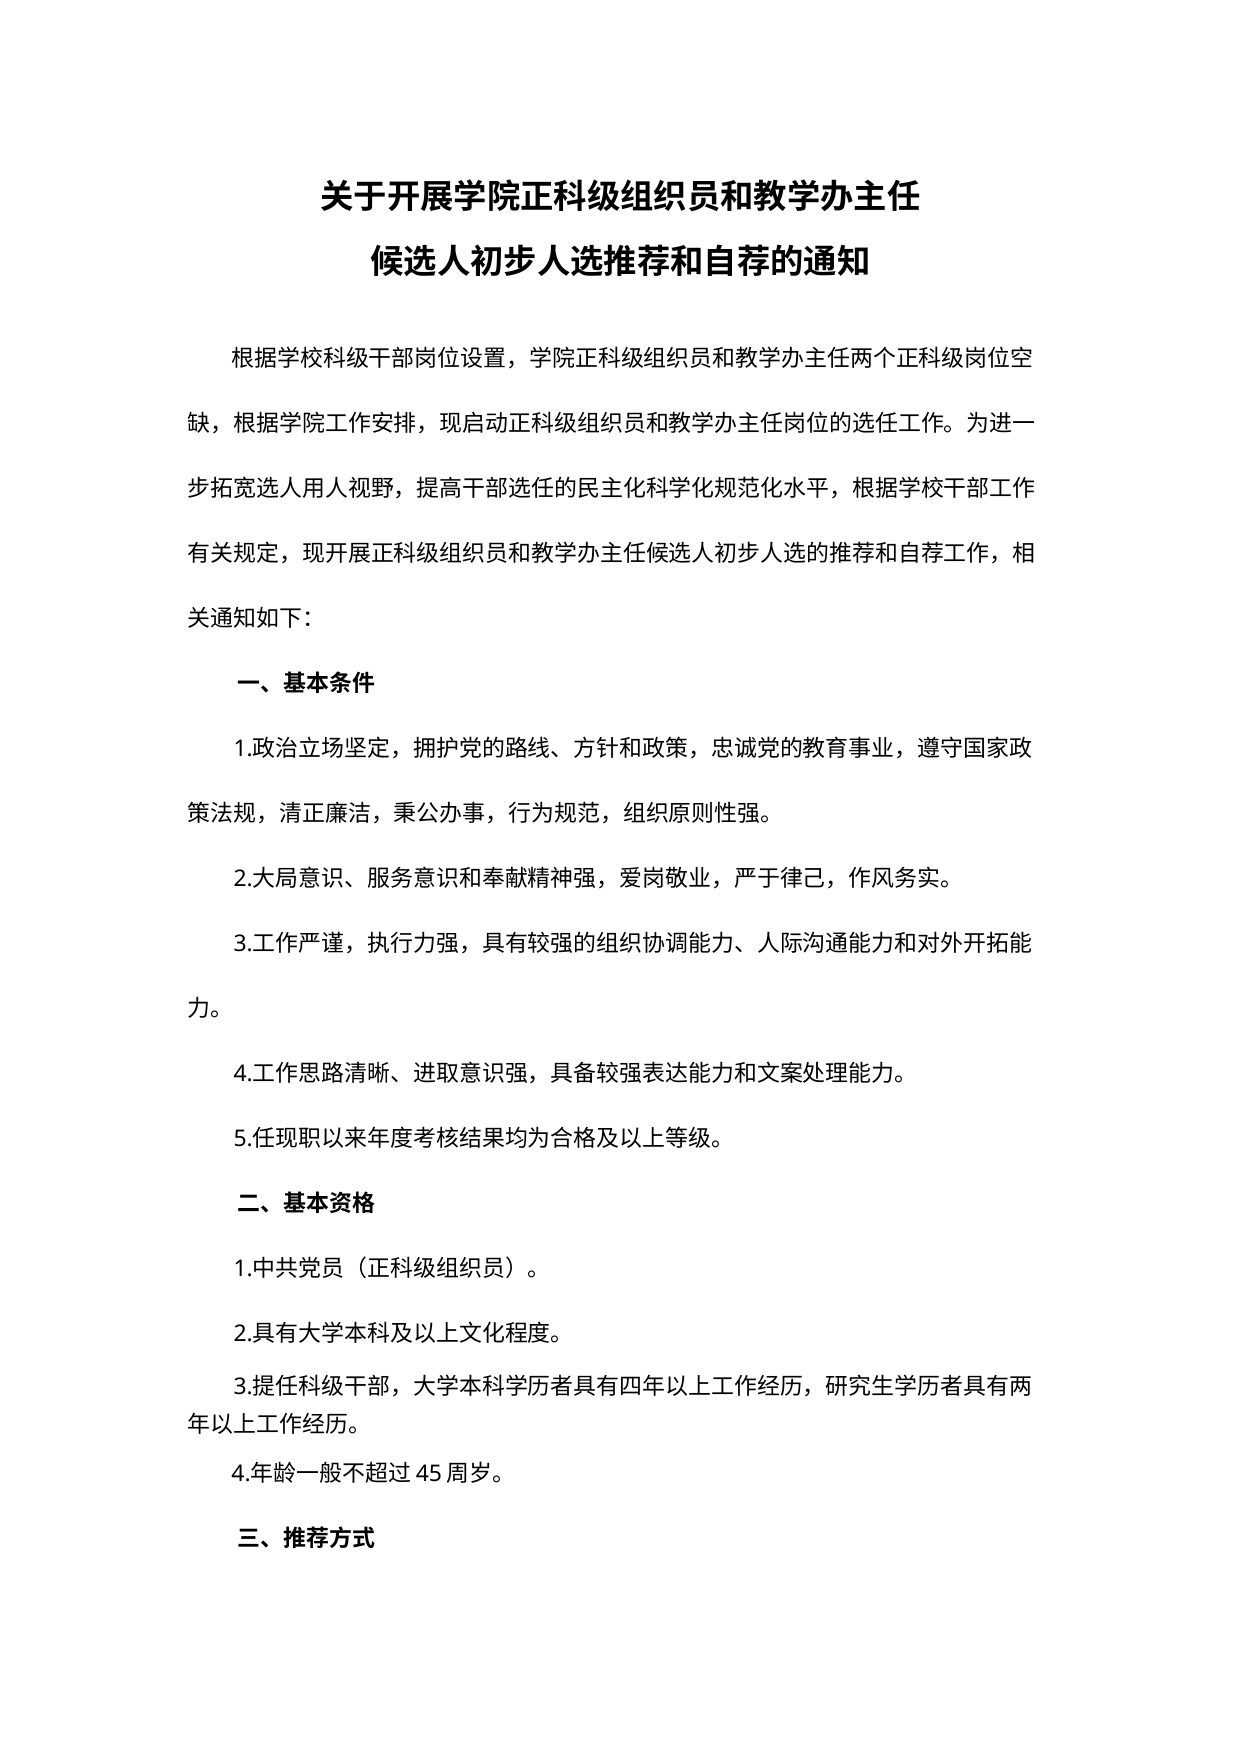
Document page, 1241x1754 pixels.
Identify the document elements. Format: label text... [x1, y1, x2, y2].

text 候选人初步人选推荐和自荐的通知 [187, 227, 1053, 292]
text 二、基本资格 [187, 1169, 1053, 1234]
text 1.中共党员（正科级组织员）。 [187, 1234, 1053, 1299]
text 一、基本条件 [187, 649, 1053, 714]
text 5.任现职以来年度考核结果均为合格及以上等级。 [187, 1104, 1053, 1169]
text 2.大局意识、服务意识和奉献精神强，爱岗敬业，严于律己，作风务实。 [187, 844, 1053, 909]
text 3.工作严谨，执行力强，具有较强的组织协调能力、人际沟通能力和对外开拓能力。 [187, 909, 1053, 1039]
text 关于开展学院正科级组织员和教学办主任 [187, 162, 1053, 227]
text 根据学校科级干部岗位设置，学院正科级组织员和教学办主任两个正科级岗位空缺，根据学院工作安排，现启动正科级组织员和教学办主任岗位的选任工作。为进一步拓宽选人用人视野，提高干部选任的民主化科学化规范化水平，根据学校干部工作有关规定，现开展正科级组织员和教学办主任候选人初步人选的推荐和自荐工作，相关通知如下： [187, 324, 1053, 649]
text 2.具有大学本科及以上文化程度。 [187, 1299, 1053, 1364]
text 1.政治立场坚定，拥护党的路线、方针和政策，忠诚党的教育事业，遵守国家政策法规，清正廉洁，秉公办事，行为规范，组织原则性强。 [187, 714, 1053, 844]
text 三、推荐方式 [187, 1504, 1053, 1569]
text 4.工作思路清晰、进取意识强，具备较强表达能力和文案处理能力。 [187, 1039, 1053, 1104]
text 4.年龄一般不超过45周岁。 [187, 1439, 1053, 1504]
text 3.提任科级干部，大学本科学历者具有四年以上工作经历，研究生学历者具有两年以上工作经历。 [187, 1364, 1053, 1439]
